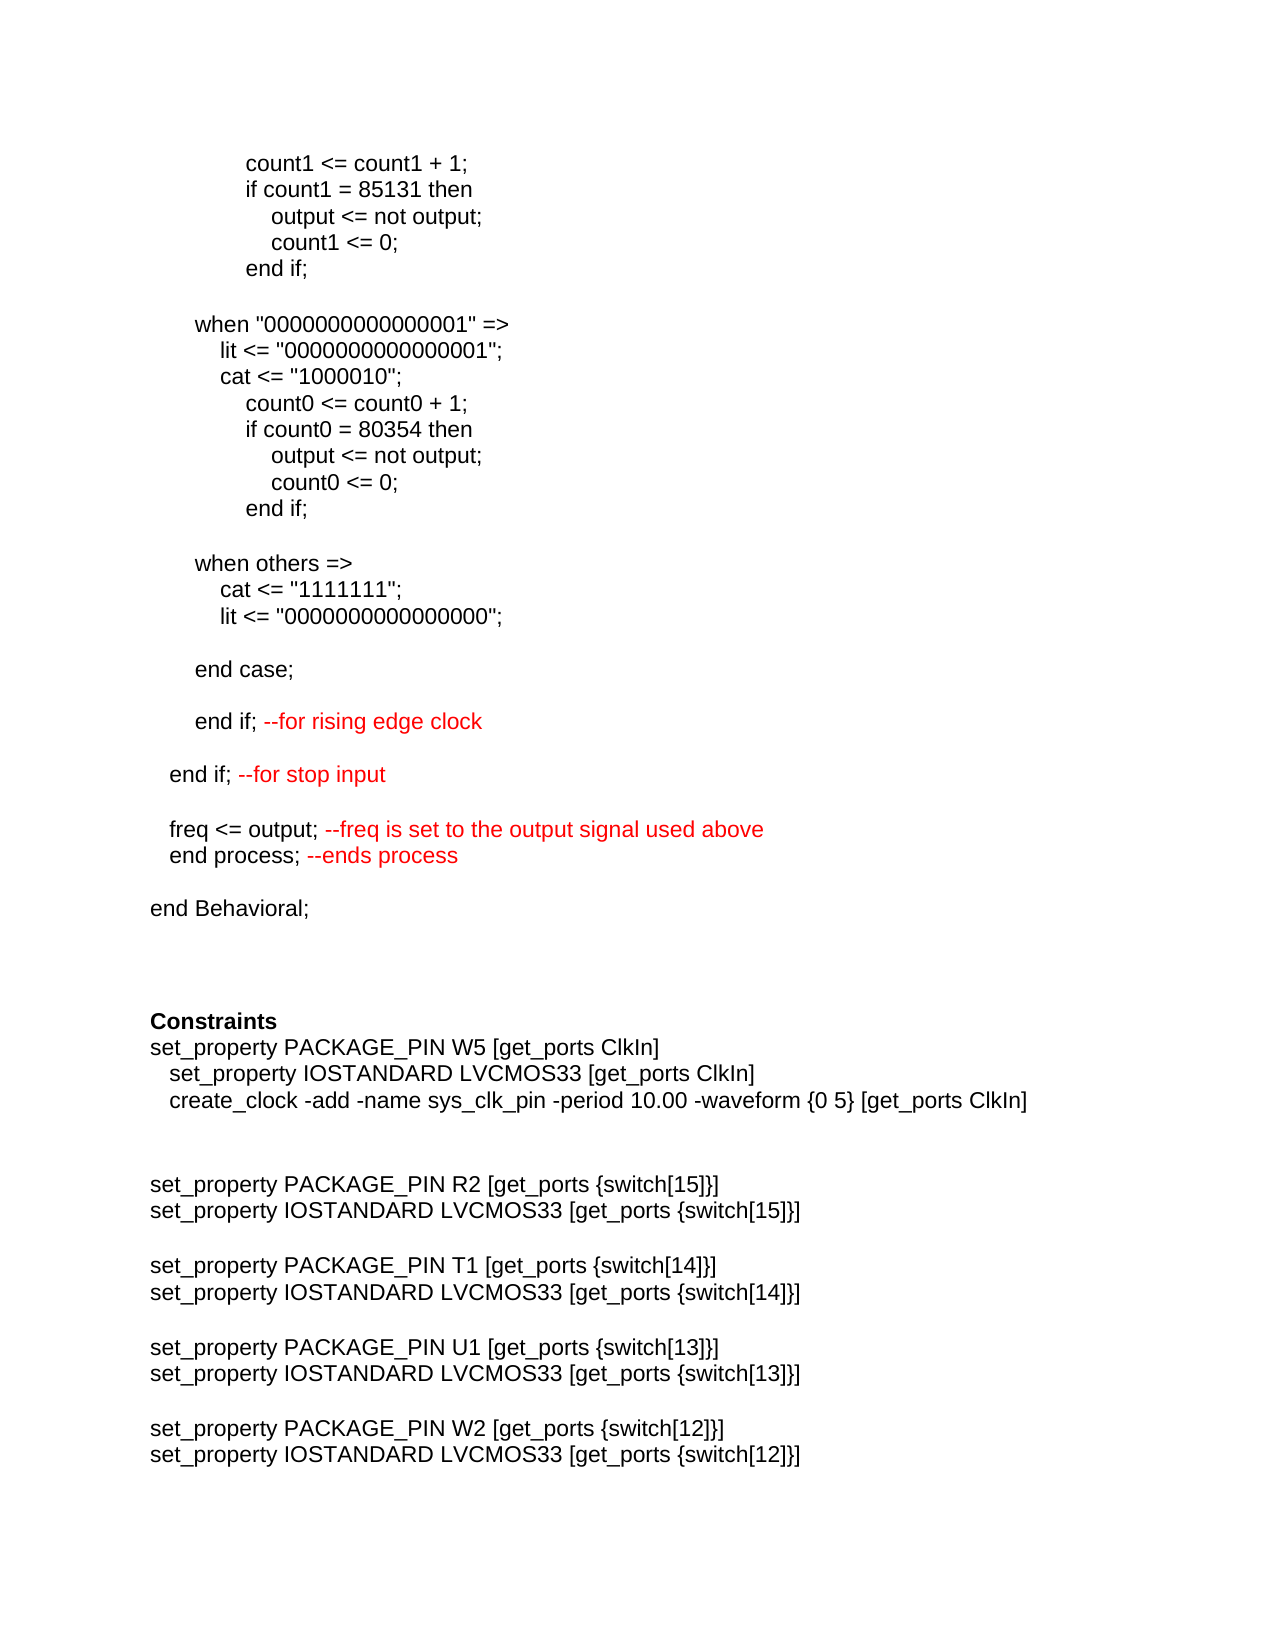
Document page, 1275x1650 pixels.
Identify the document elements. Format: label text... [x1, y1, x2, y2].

text lit <= "0000000000000000"; [150, 603, 1125, 629]
text if count0 = 80354 then [150, 416, 1125, 442]
text end case; [150, 656, 1125, 682]
text set_property IOSTANDARD LVCMOS33 [get_ports {switch[14]}] [150, 1278, 1125, 1305]
text count1 <= count1 + 1; [150, 150, 1125, 176]
text set_property PACKAGE_PIN U1 [get_ports {switch[13]}] [150, 1333, 1125, 1360]
text count0 <= 0; [150, 469, 1125, 495]
text output <= not output; [150, 442, 1125, 469]
text cat <= "1111111"; [150, 576, 1125, 603]
text end if; [150, 495, 1125, 521]
text if count1 = 85131 then [150, 176, 1125, 203]
text when others => [150, 550, 1125, 576]
text Constraints [150, 1008, 1125, 1034]
text freq <= output; --freq is set to the output signal used above [150, 816, 1125, 842]
text set_property IOSTANDARD LVCMOS33 [get_ports {switch[15]}] [150, 1197, 1125, 1223]
text end if; [150, 255, 1125, 282]
text set_property IOSTANDARD LVCMOS33 [get_ports {switch[12]}] [150, 1441, 1125, 1468]
text count1 <= 0; [150, 229, 1125, 255]
text end if; --for rising edge clock [150, 708, 1125, 734]
text end process; --ends process [150, 842, 1125, 869]
text count0 <= count0 + 1; [150, 389, 1125, 416]
text set_property PACKAGE_PIN T1 [get_ports {switch[14]}] [150, 1252, 1125, 1278]
text create_clock -add -name sys_clk_pin -period 10.00 -waveform {0 5} [get_ports ClkIn] [150, 1087, 1125, 1113]
text when "0000000000000001" => [150, 311, 1125, 337]
text end if; --for stop input [150, 761, 1125, 787]
text set_property PACKAGE_PIN W2 [get_ports {switch[12]}] [150, 1415, 1125, 1441]
text cat <= "1000010"; [150, 363, 1125, 389]
text set_property IOSTANDARD LVCMOS33 [get_ports ClkIn] [150, 1060, 1125, 1087]
text set_property PACKAGE_PIN R2 [get_ports {switch[15]}] [150, 1171, 1125, 1197]
text set_property IOSTANDARD LVCMOS33 [get_ports {switch[13]}] [150, 1360, 1125, 1386]
text end Behavioral; [150, 895, 1125, 921]
text set_property PACKAGE_PIN W5 [get_ports ClkIn] [150, 1034, 1125, 1060]
text lit <= "0000000000000001"; [150, 337, 1125, 363]
text output <= not output; [150, 203, 1125, 229]
